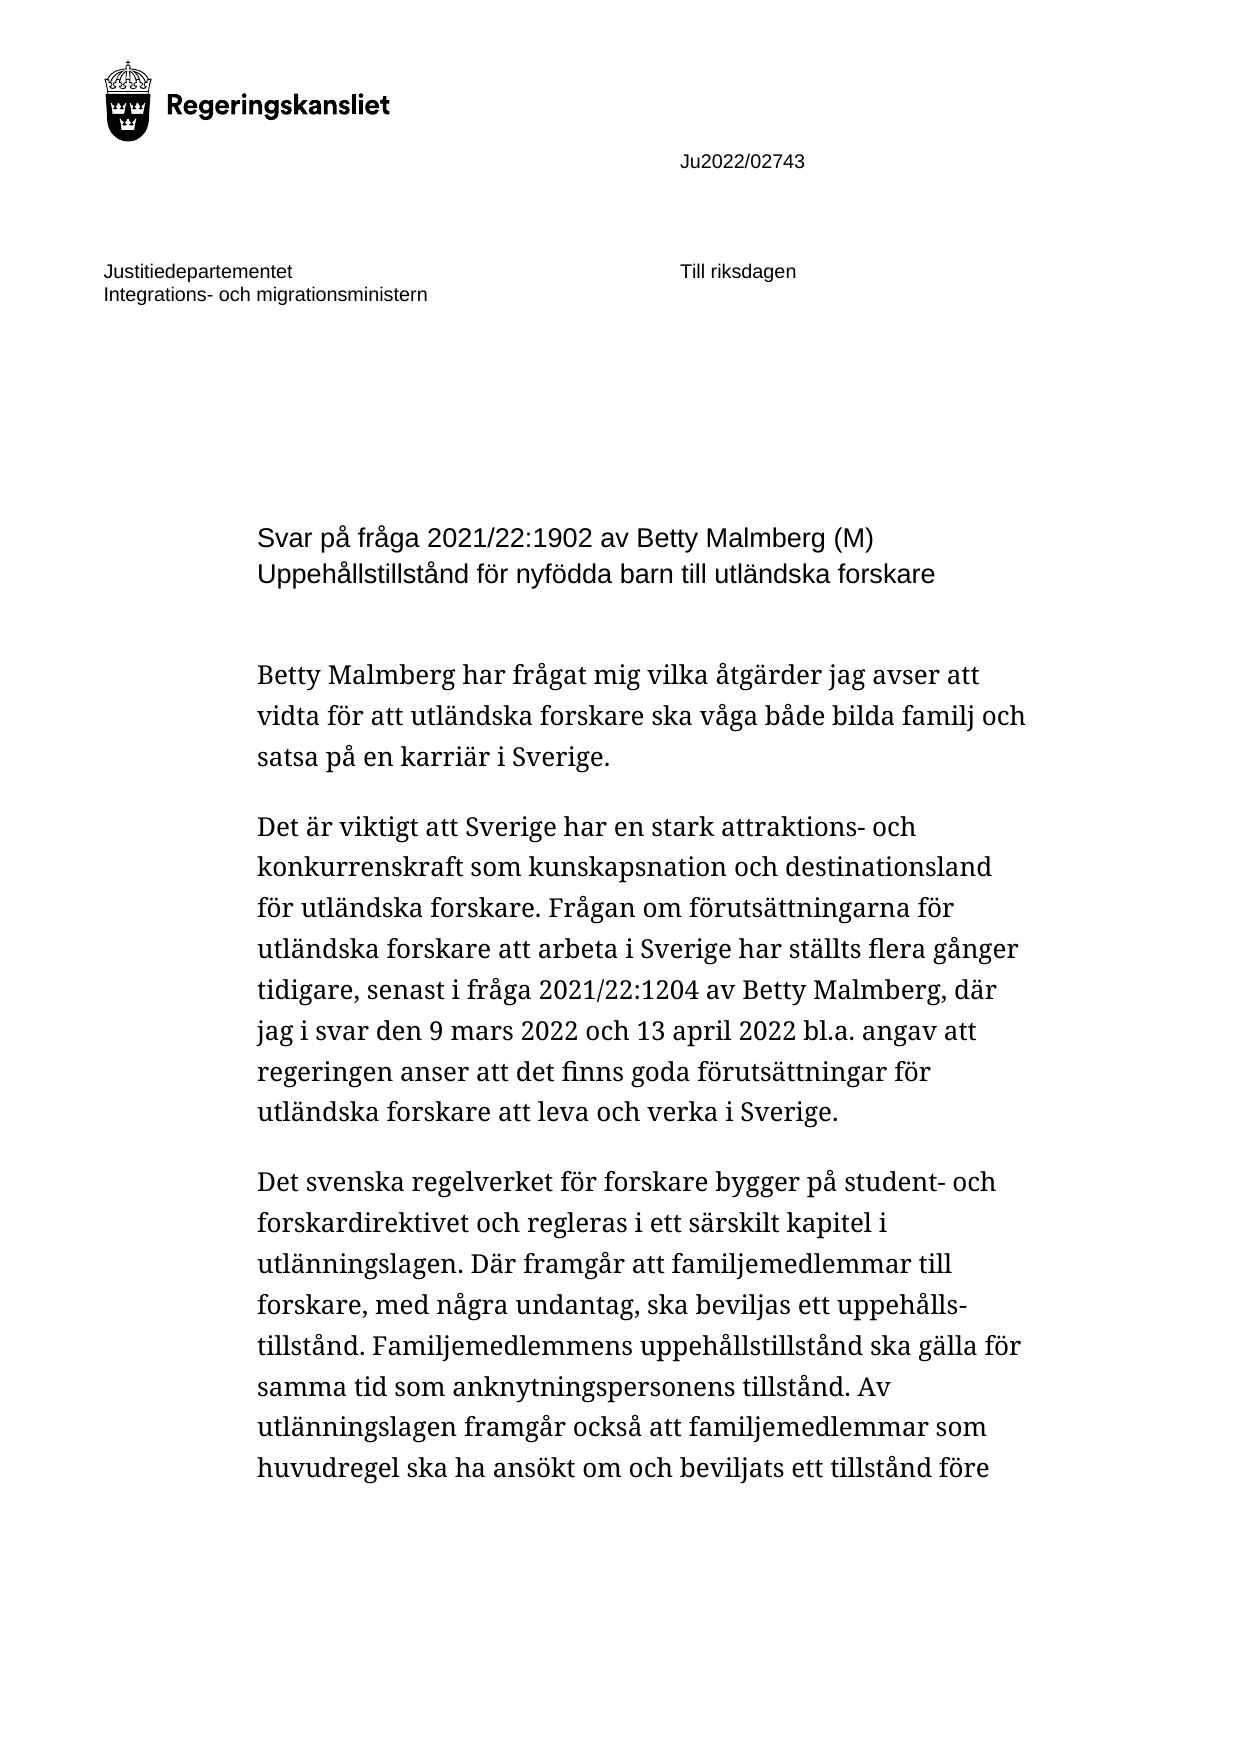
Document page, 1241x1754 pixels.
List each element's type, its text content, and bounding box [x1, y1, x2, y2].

text Det är viktigt att Sverige har en stark attraktions- och konkurrenskraft som kunskapsnation och destinationsland för utländska forskare. Frågan om förutsättningarna för utländska forskare att arbeta i Sverige har ställts flera gånger tidigare, senast i fråga 2021/22:1204 av Betty Malmberg, där jag i svar den 9 mars 2022 och 13 april 2022 bl.a. angav att regeringen anser att det finns goda förutsättningar för utländska forskare att leva och verka i Sverige. [257, 808, 1033, 1129]
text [257, 1164, 1033, 1485]
title Svar på fråga 2021/22:1902 av Betty Malmberg (M) Uppehållstillstånd för nyfödda barn till utländska forskare [257, 522, 1033, 589]
text Betty Malmberg har frågat mig vilka åtgärder jag avser att vidta för att utländska forskare ska våga både bilda familj och satsa på en karriär i Sverige. [257, 657, 1033, 774]
